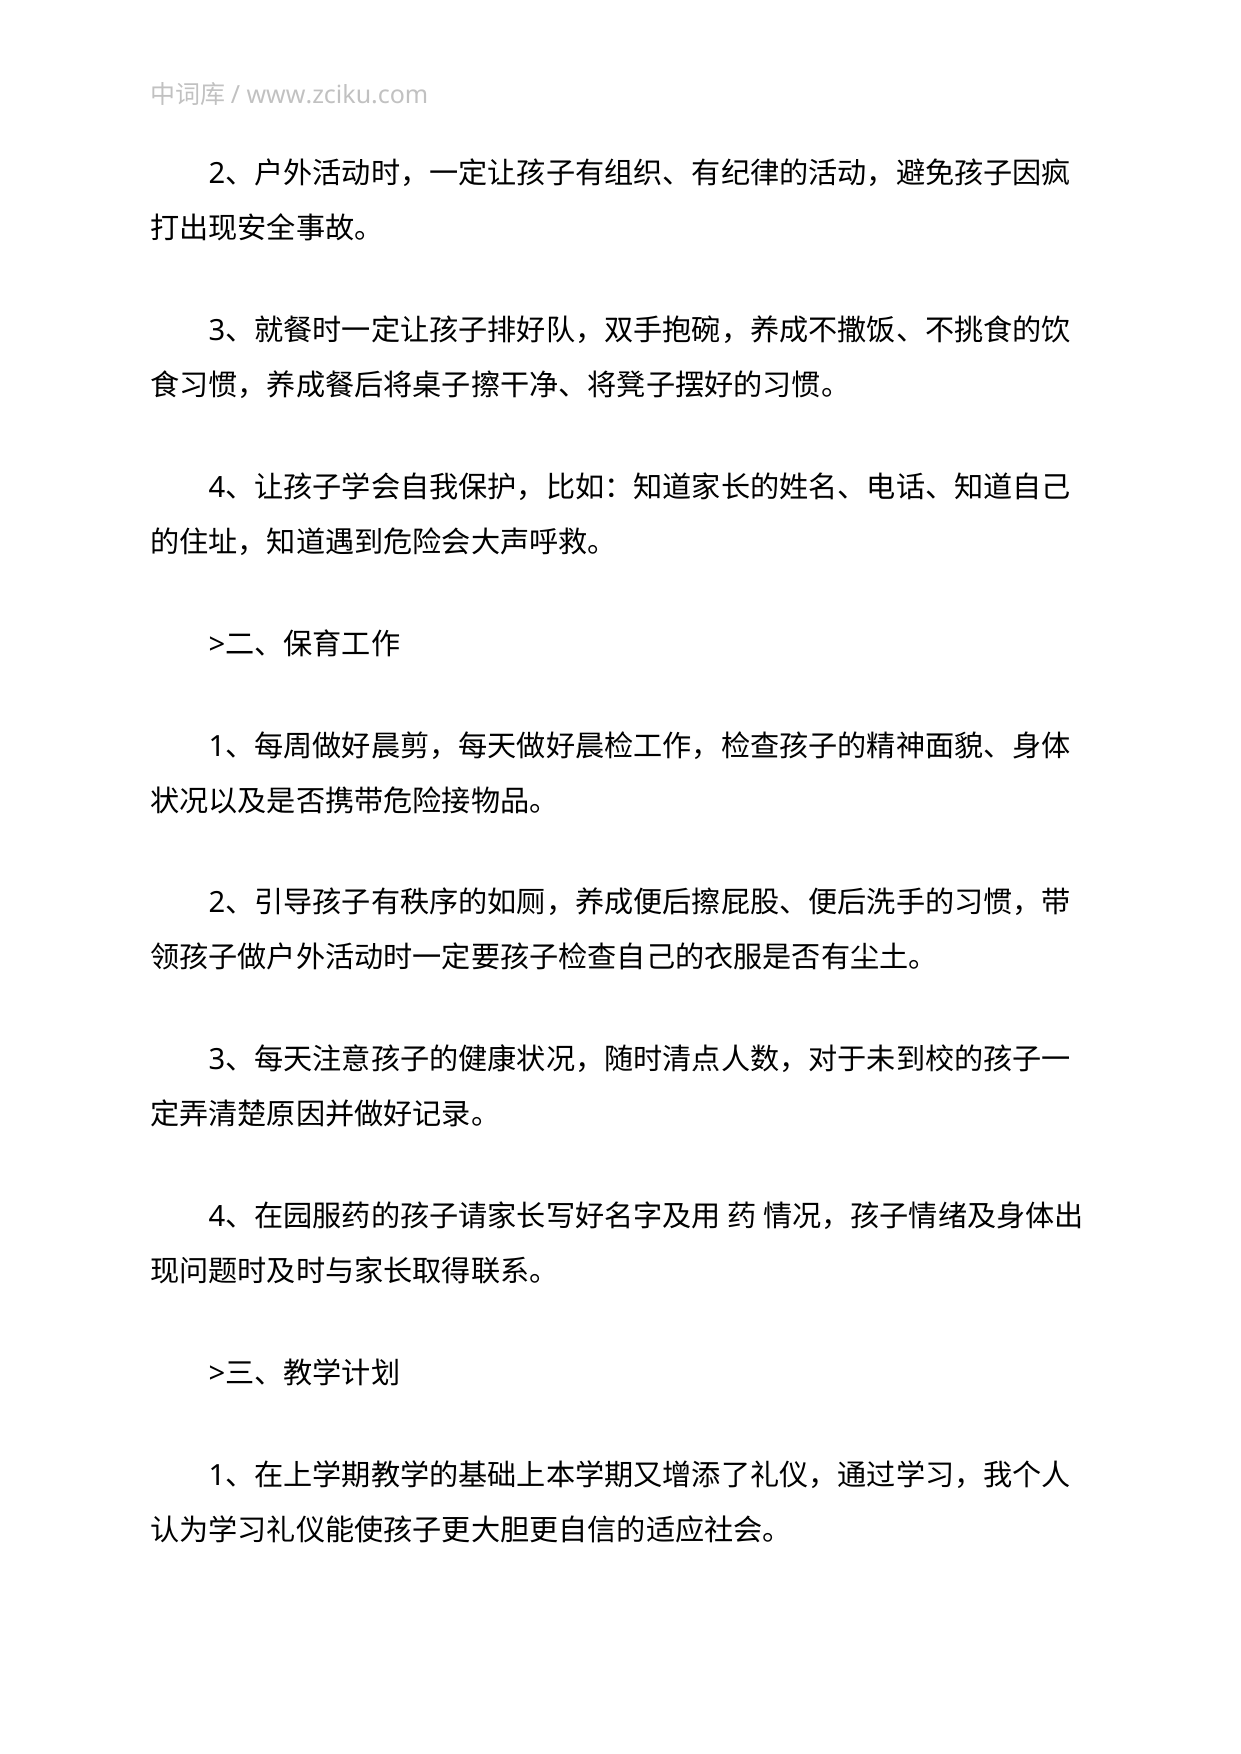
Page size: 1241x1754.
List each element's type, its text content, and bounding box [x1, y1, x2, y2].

text 3、就餐时一定让孩子排好队，双手抱碗，养成不撒饭、不挑食的饮食习惯，养成餐后将桌子擦干净、将凳子摆好的习惯。 [150, 307, 1090, 404]
text 4、让孩子学会自我保护，比如：知道家长的姓名、电话、知道自己的住址，知道遇到危险会大声呼救。 [150, 463, 1090, 561]
text 2、户外活动时，一定让孩子有组织、有纪律的活动，避免孩子因疯打出现安全事故。 [150, 150, 1090, 247]
text >二、保育工作 [150, 620, 1090, 663]
text 1、每周做好晨剪，每天做好晨检工作，检查孩子的精神面貌、身体状况以及是否携带危险接物品。 [150, 722, 1090, 819]
text 3、每天注意孩子的健康状况，随时清点人数，对于未到校的孩子一定弄清楚原因并做好记录。 [150, 1036, 1090, 1133]
text 1、在上学期教学的基础上本学期又增添了礼仪，通过学习，我个人认为学习礼仪能使孩子更大胆更自信的适应社会。 [150, 1451, 1090, 1549]
text >三、教学计划 [150, 1349, 1090, 1392]
text 2、引导孩子有秩序的如厕，养成便后擦屁股、便后洗手的习惯，带领孩子做户外活动时一定要孩子检查自己的衣服是否有尘土。 [150, 879, 1090, 976]
text 4、在园服药的孩子请家长写好名字及用 药 情况，孩子情绪及身体出现问题时及时与家长取得联系。 [150, 1193, 1090, 1290]
